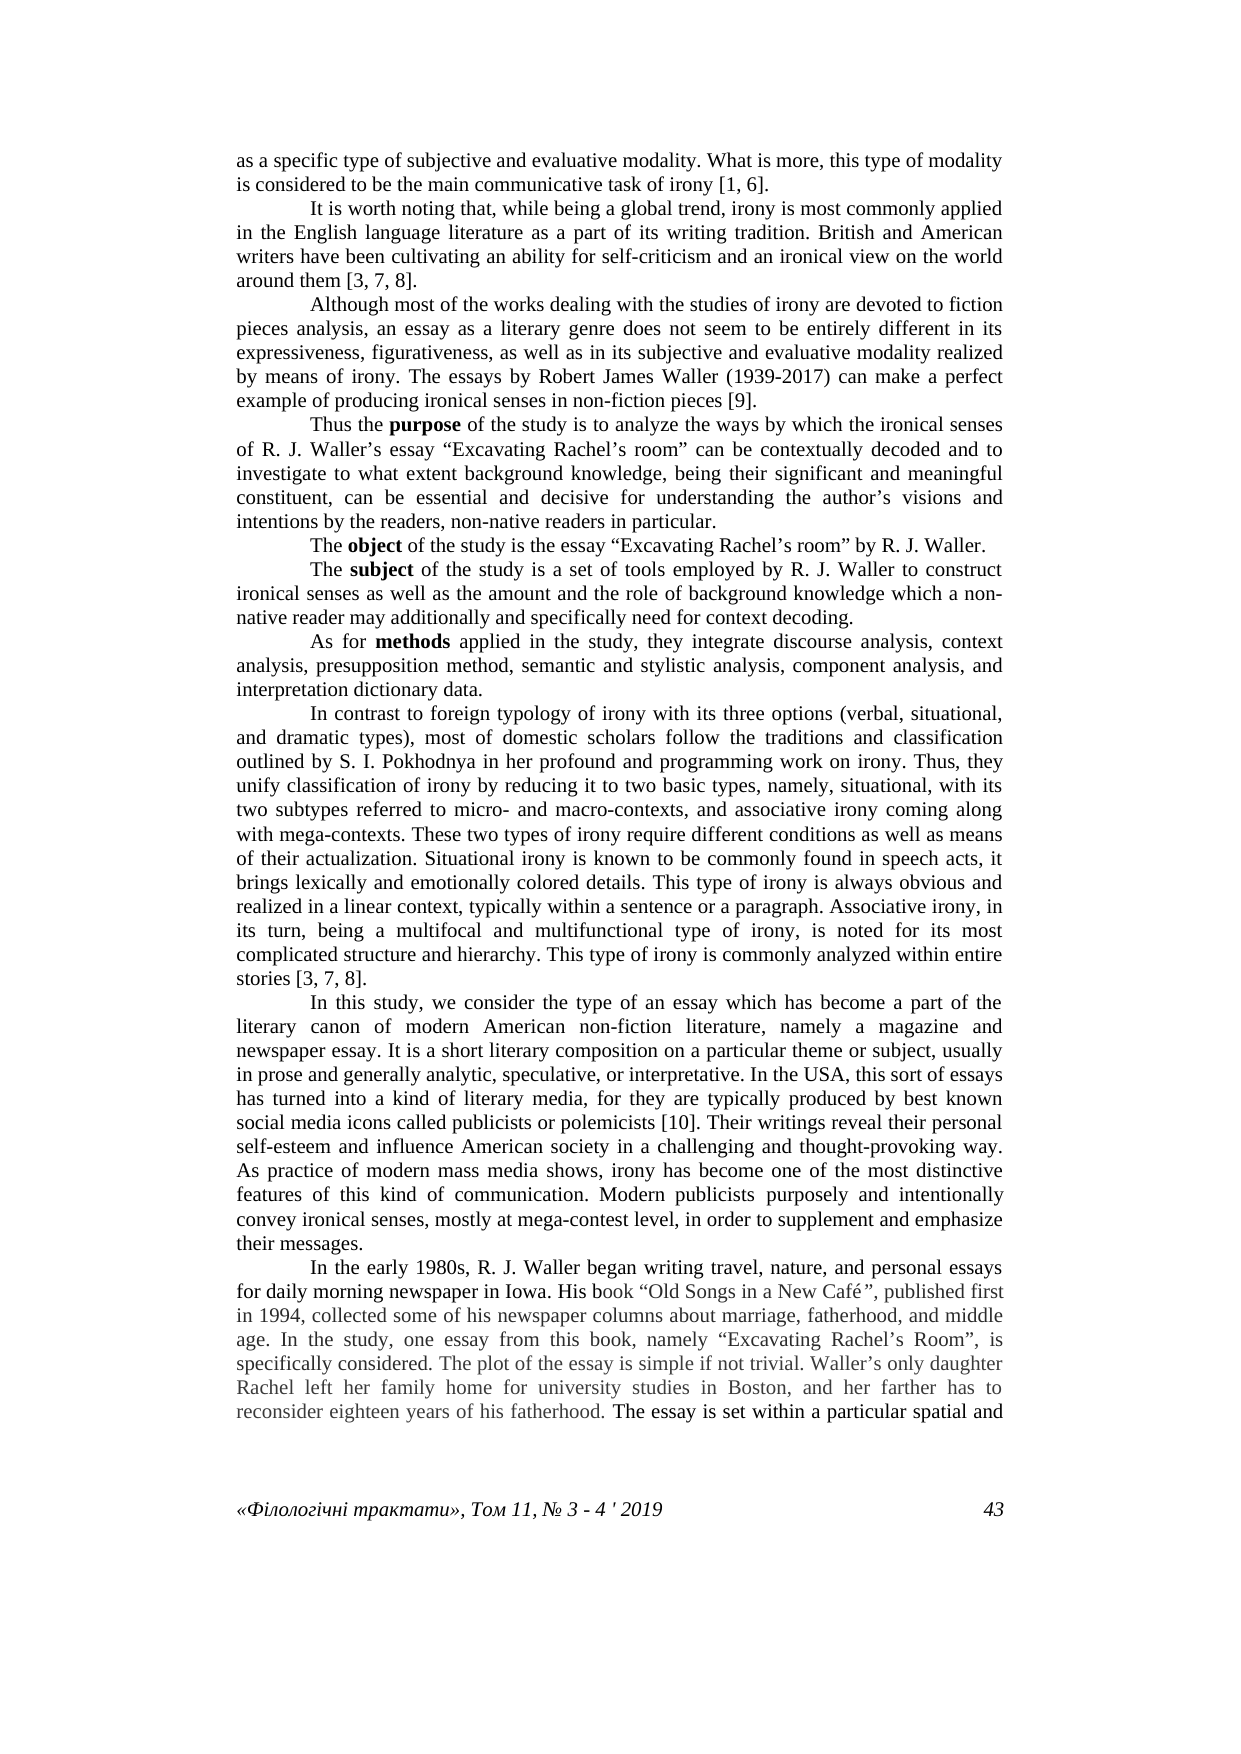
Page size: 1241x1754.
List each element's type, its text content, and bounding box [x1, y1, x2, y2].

text In this study, we consider the type of an essay which has become a part of the literary canon of modern American non-fiction literature, namely a magazine and newspaper essay. It is a short literary composition on a particular theme or subject, usually in prose and generally analytic, speculative, or interpretative. In the USA, this sort of essays has turned into a kind of literary media, for they are typically produced by best known social media icons called publicists or polemicists [10]. Their writings reveal their personal self-esteem and influence American society in a challenging and thought-provoking way. As practice of modern mass media shows, irony has become one of the most distinctive features of this kind of communication. Modern publicists purposely and intentionally convey ironical senses, mostly at mega-contest level, in order to supplement and emphasize their messages. [236, 990, 1004, 1254]
text Although most of the works dealing with the studies of irony are devoted to fiction pieces analysis, an essay as a literary genre does not seem to be entirely different in its expressiveness, figurativeness, as well as in its subjective and evaluative modality realized by means of irony. The essays by Robert James Waller (1939-2017) can make a perfect example of producing ironical senses in non-fiction pieces [9]. [236, 292, 1004, 412]
text The subject of the study is a set of tools employed by R. J. Waller to construct ironical senses as well as the amount and the role of background knowledge which a non-native reader may additionally and specifically need for context decoding. [236, 557, 1004, 629]
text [236, 148, 1004, 196]
text As for methods applied in the study, they integrate discourse analysis, context analysis, presupposition method, semantic and stylistic analysis, component analysis, and interpretation dictionary data. [236, 629, 1004, 701]
text It is worth noting that, while being a global trend, irony is most commonly applied in the English language literature as a part of its writing tradition. British and American writers have been cultivating an ability for self-criticism and an ironical view on the world around them [3, 7, 8]. [236, 196, 1004, 292]
text The object of the study is the essay “Excavating Rachel’s room” by R. J. Waller. [236, 533, 1004, 557]
text In contrast to foreign typology of irony with its three options (verbal, situational, and dramatic types), most of domestic scholars follow the traditions and classification outlined by S. I. Pokhodnya in her profound and programming work on irony. Thus, they unify classification of irony by reducing it to two basic types, namely, situational, with its two subtypes referred to micro- and macro-contexts, and associative irony coming along with mega-contexts. These two types of irony require different conditions as well as means of their actualization. Situational irony is known to be commonly found in speech acts, it brings lexically and emotionally colored details. This type of irony is always obvious and realized in a linear context, typically within a sentence or a paragraph. Associative irony, in its turn, being a multifocal and multifunctional type of irony, is noted for its most complicated structure and hierarchy. This type of irony is commonly analyzed within entire stories [3, 7, 8]. [236, 701, 1004, 990]
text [236, 1254, 1004, 1423]
text Thus the purpose of the study is to analyze the ways by which the ironical senses of R. J. Waller’s essay “Excavating Rachel’s room” can be contextually decoded and to investigate to what extent background knowledge, being their significant and meaningful constituent, can be essential and decisive for understanding the author’s visions and intentions by the readers, non-native readers in particular. [236, 412, 1004, 533]
